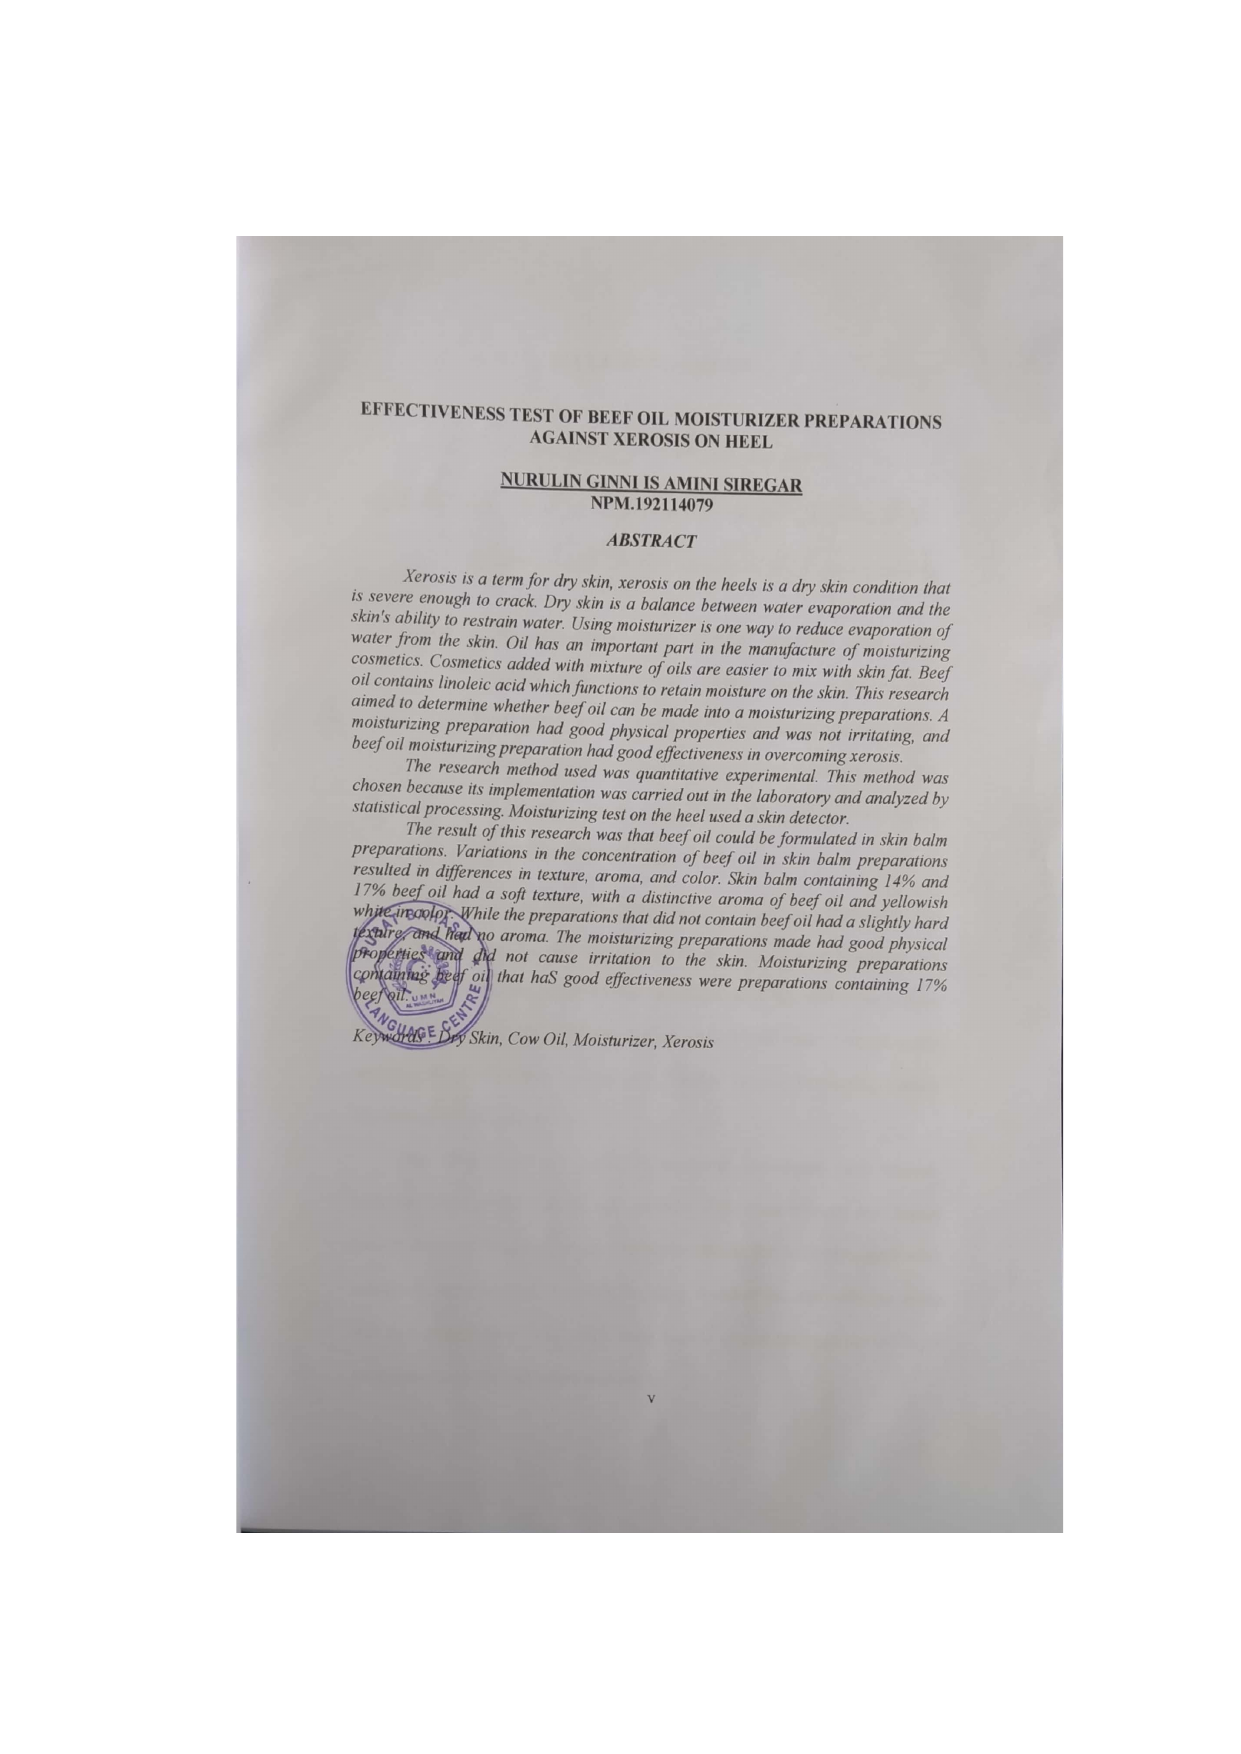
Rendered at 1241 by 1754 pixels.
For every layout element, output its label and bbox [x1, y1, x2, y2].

picture [236, 236, 1064, 1533]
